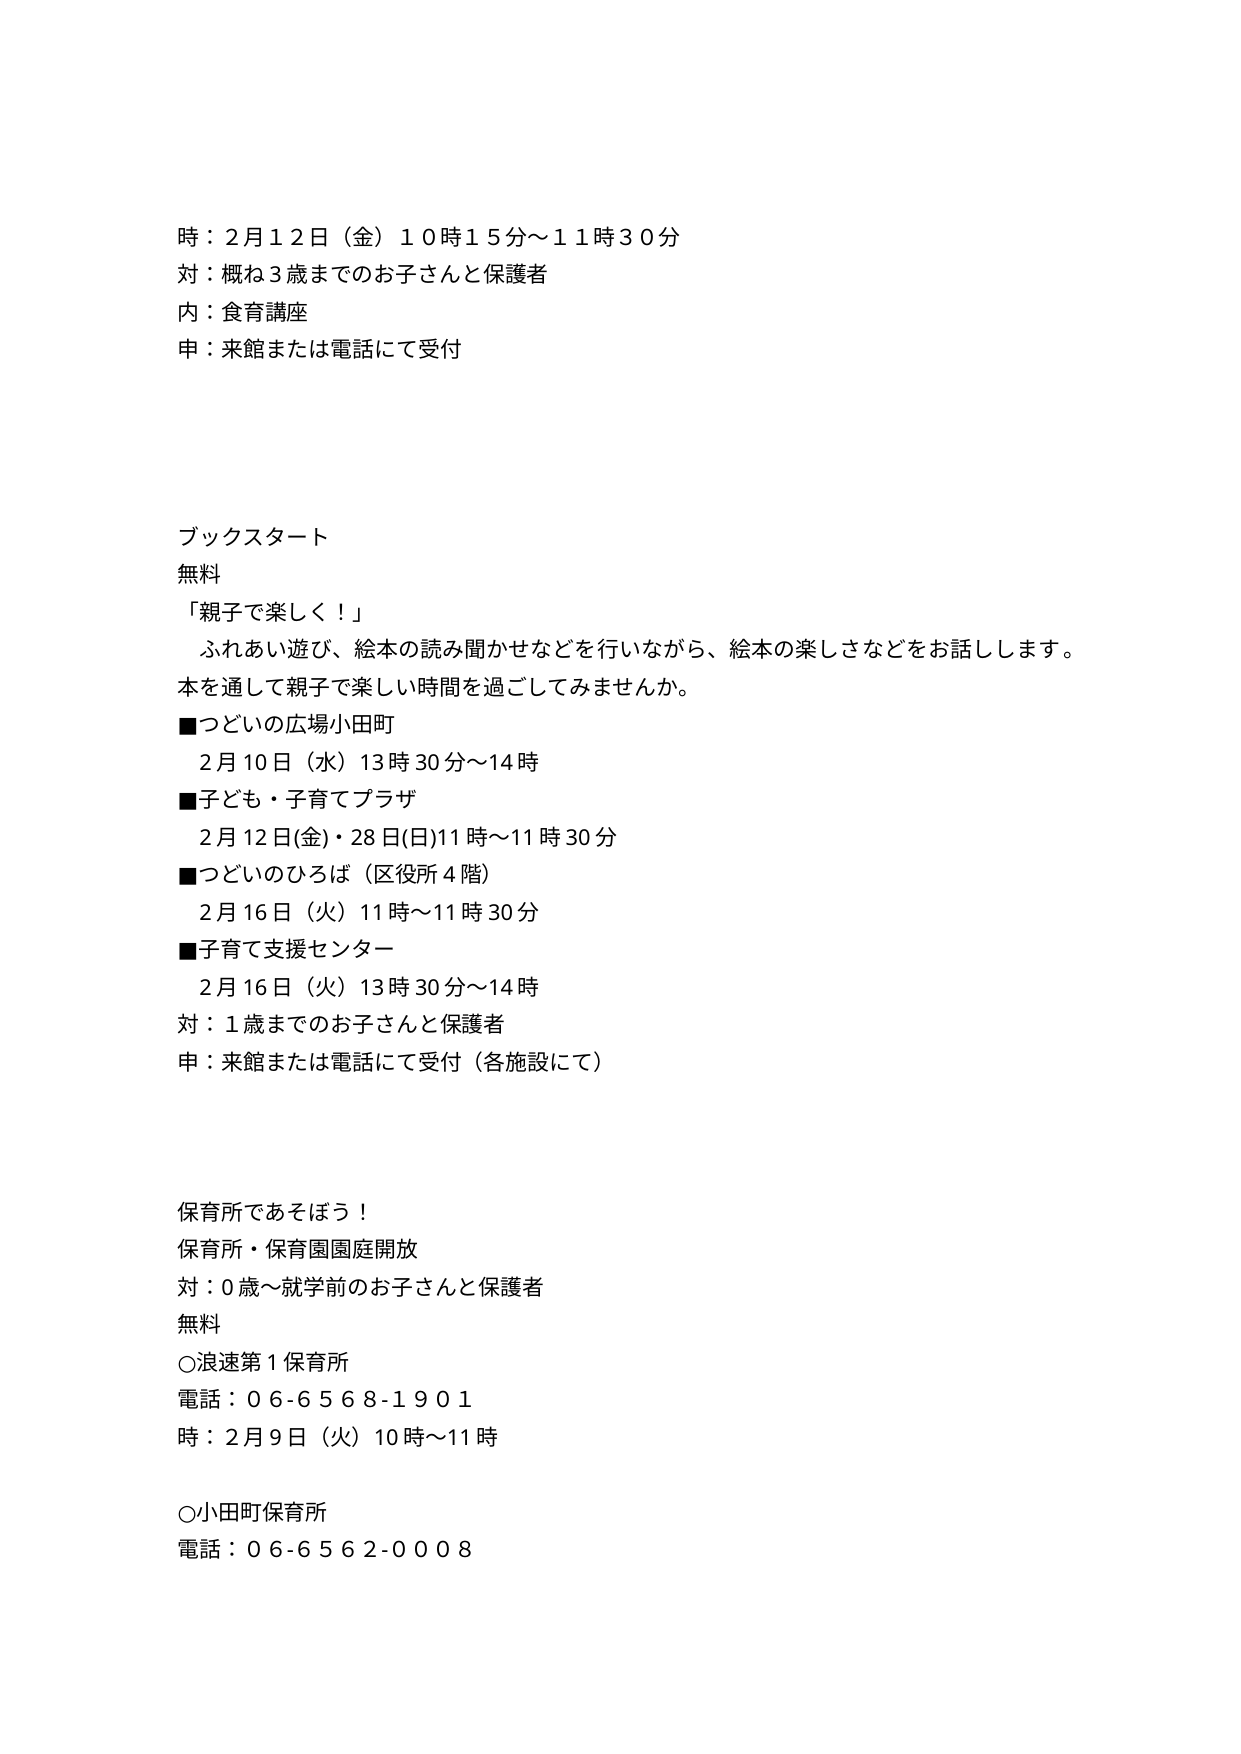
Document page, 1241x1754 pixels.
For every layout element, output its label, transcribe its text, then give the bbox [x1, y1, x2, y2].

text ○浪速第1保育所 [177, 1342, 1063, 1379]
text 無料 [177, 1304, 1063, 1342]
text 時：２月9日（火）10時～11時 [177, 1417, 1063, 1454]
text 電話：０６-６５６２-０００８ [177, 1529, 1063, 1567]
text ブックスタート [177, 517, 1063, 554]
text ふれあい遊び、絵本の読み聞かせなどを行いながら、絵本の楽しさなどをお話しします。本を通して親子で楽しい時間を過ごしてみませんか。 ■つどいの広場小田町 2月10日（水）13時30分～14時 ■子ども・子育てプラザ 2月12日(金)・28日(日)11時～11時30分 ■つどいのひろば（区役所4階） 2月16日（火）11時～11時30分 ■子育て支援センター 2月16日（火）13時30分～14時 対：１歳までのお子さんと保護者 申：来館または電話にて受付（各施設にて） [177, 629, 1063, 1079]
text 対：0歳〜就学前のお子さんと保護者 [177, 1267, 1063, 1304]
text 保育所であそぼう！ [177, 1192, 1063, 1229]
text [177, 217, 1063, 404]
text 「親子で楽しく！」 [177, 592, 1063, 629]
text 無料 [177, 554, 1063, 592]
text 電話：０６-６５６８-１９０１ [177, 1379, 1063, 1417]
text 保育所・保育園園庭開放 [177, 1229, 1063, 1267]
text ○小田町保育所 [177, 1492, 1063, 1529]
